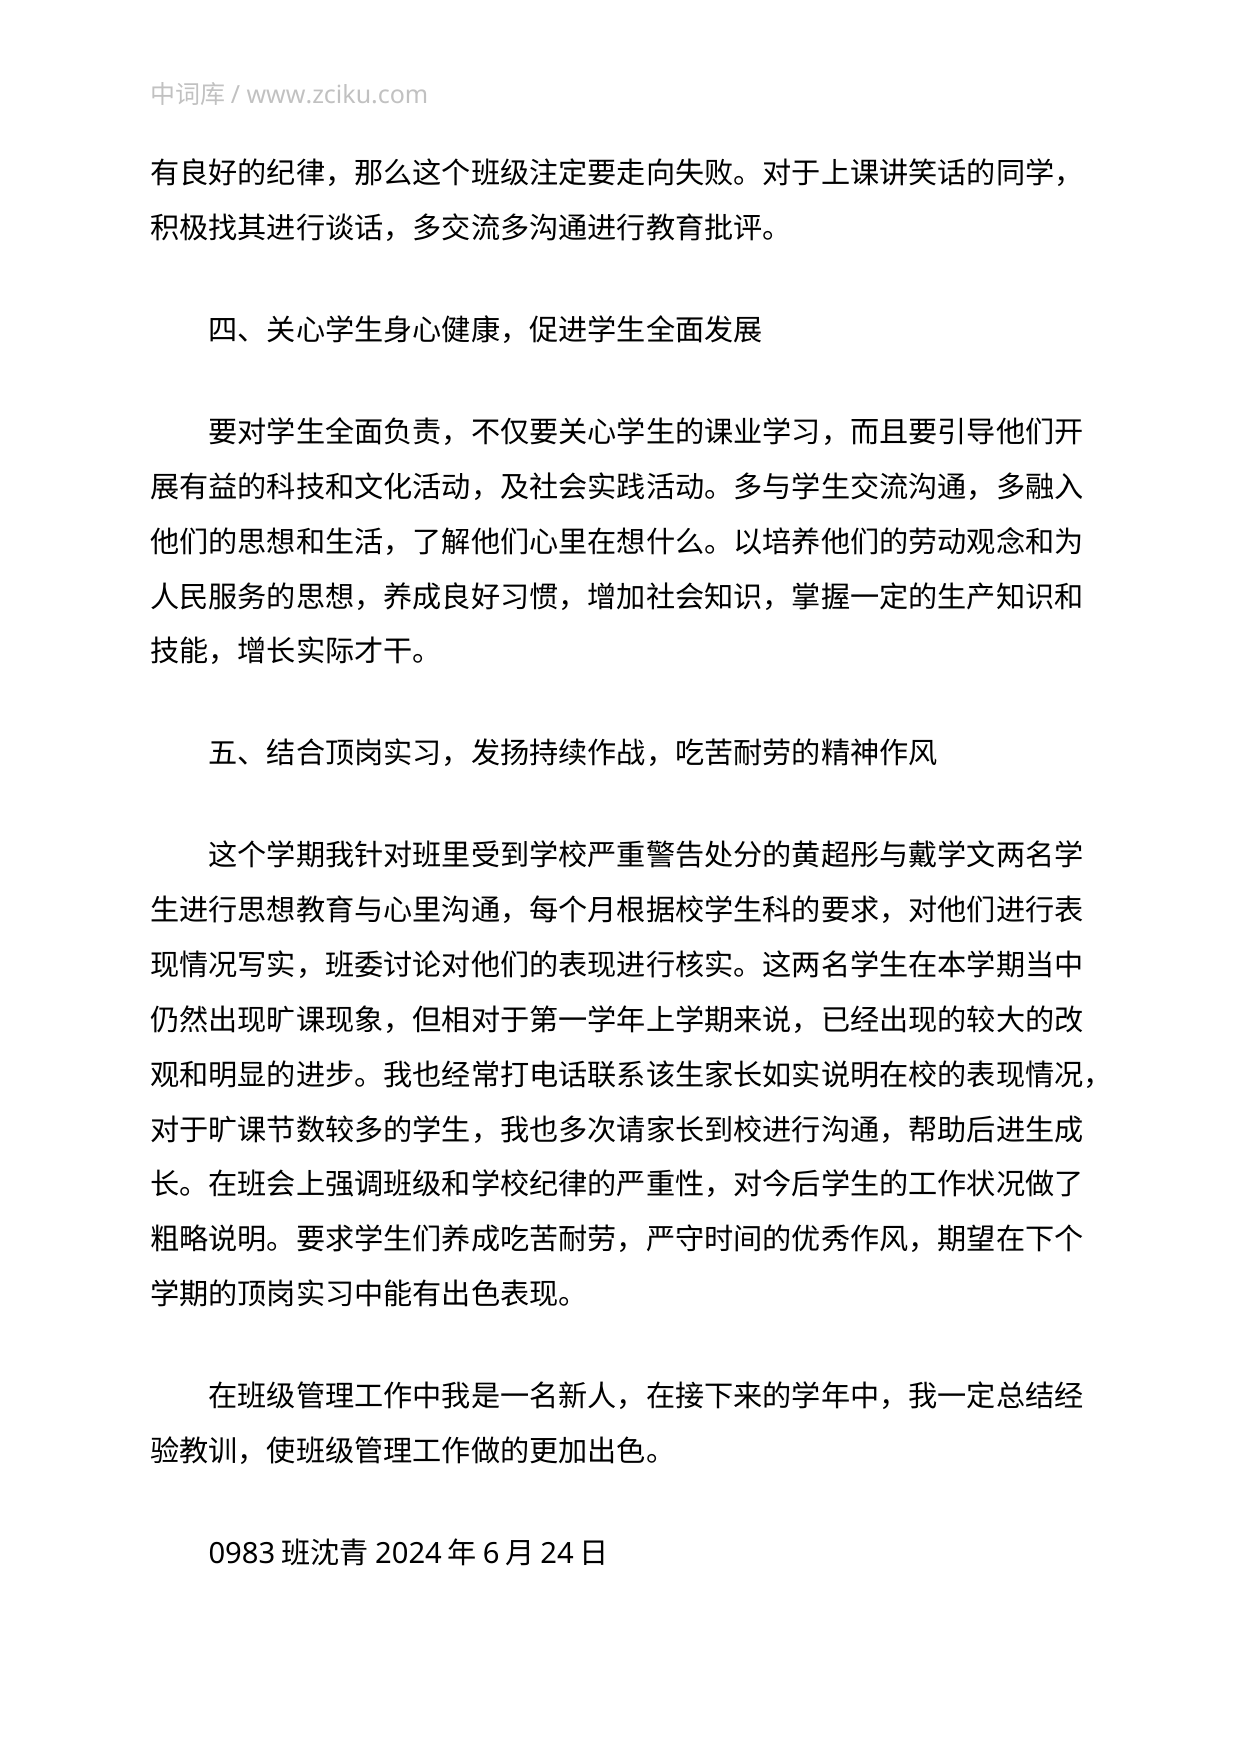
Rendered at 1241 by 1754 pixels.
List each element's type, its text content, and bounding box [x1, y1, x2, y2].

text 五、结合顶岗实习，发扬持续作战，吃苦耐劳的精神作风 [150, 730, 1090, 772]
text 在班级管理工作中我是一名新人，在接下来的学年中，我一定总结经验教训，使班级管理工作做的更加出色。 [150, 1372, 1090, 1470]
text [150, 150, 1090, 247]
text 0983班沈青 2024年6月24日 [150, 1529, 1090, 1572]
text 这个学期我针对班里受到学校严重警告处分的黄超彤与戴学文两名学生进行思想教育与心里沟通，每个月根据校学生科的要求，对他们进行表现情况写实，班委讨论对他们的表现进行核实。这两名学生在本学期当中仍然出现旷课现象，但相对于第一学年上学期来说，已经出现的较大的改观和明显的进步。我也经常打电话联系该生家长如实说明在校的表现情况，对于旷课节数较多的学生，我也多次请家长到校进行沟通，帮助后进生成长。在班会上强调班级和学校纪律的严重性，对今后学生的工作状况做了粗略说明。要求学生们养成吃苦耐劳，严守时间的优秀作风，期望在下个学期的顶岗实习中能有出色表现。 [150, 832, 1090, 1313]
text 四、关心学生身心健康，促进学生全面发展 [150, 307, 1090, 349]
text 要对学生全面负责，不仅要关心学生的课业学习，而且要引导他们开展有益的科技和文化活动，及社会实践活动。多与学生交流沟通，多融入他们的思想和生活，了解他们心里在想什么。以培养他们的劳动观念和为人民服务的思想，养成良好习惯，增加社会知识，掌握一定的生产知识和技能，增长实际才干。 [150, 408, 1090, 670]
